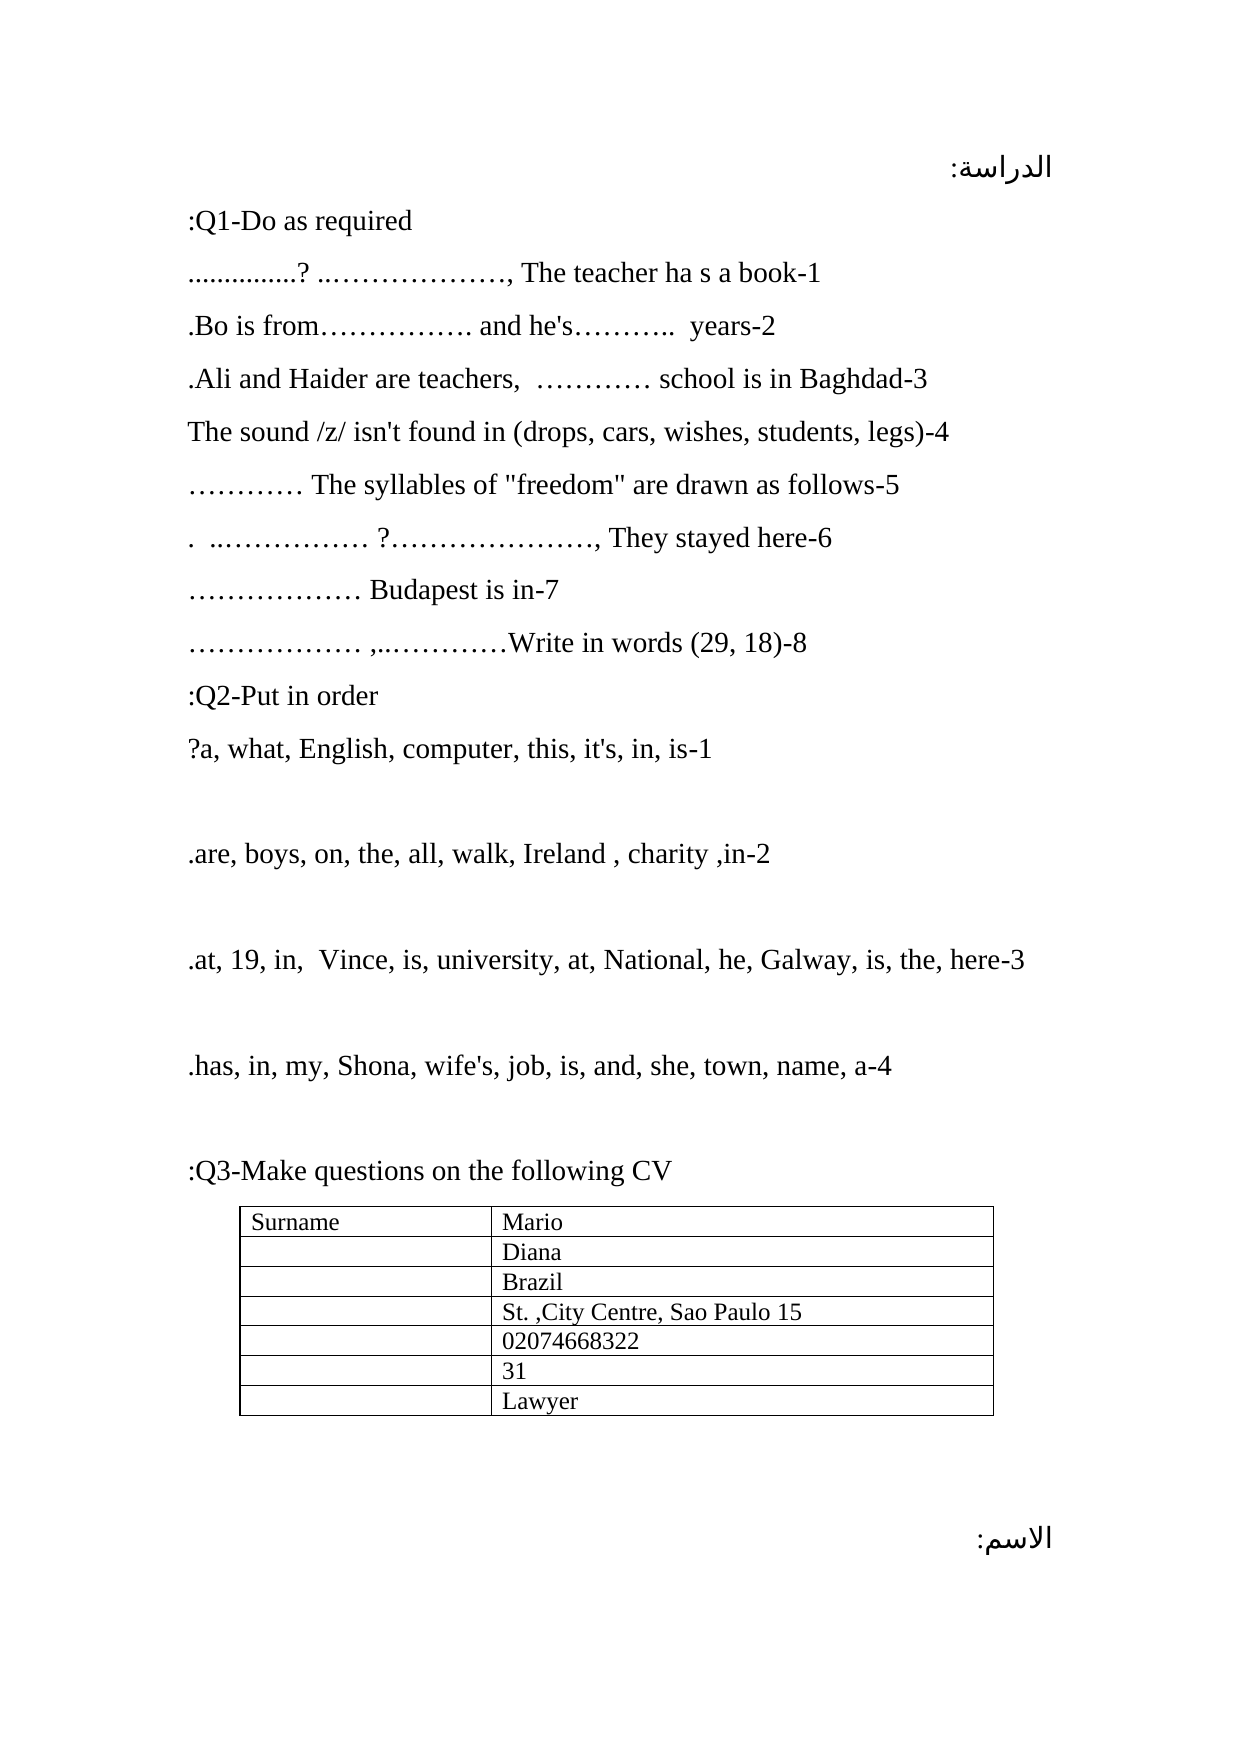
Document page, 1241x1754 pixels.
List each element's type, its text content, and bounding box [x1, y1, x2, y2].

text 3-Ali and Haider are teachers, ………… school is in Baghdad. [187, 361, 1053, 395]
text 5-The syllables of "freedom" are drawn as follows ………… [187, 467, 1053, 500]
table_cell [241, 1326, 491, 1355]
table_cell Diana [492, 1237, 993, 1266]
text 1-a, what, English, computer, this, it's, in, is? [187, 731, 1053, 764]
text Q3-Make questions on the following CV: [187, 1153, 1053, 1187]
text 3-at, 19, in, Vince, is, university, at, National, he, Galway, is, the, here. [187, 942, 1053, 976]
text Q1-Do as required: [187, 203, 1053, 236]
table_cell Lawyer [492, 1386, 993, 1415]
text 2-Bo is from……………. and he's……….. years. [187, 308, 1053, 342]
table_cell 02074668322 [492, 1326, 993, 1355]
text الدراسة: [187, 150, 1053, 183]
table_cell [241, 1356, 491, 1385]
table_cell Brazil [492, 1267, 993, 1296]
table_cell 15 St. ,City Centre, Sao Paulo [492, 1297, 993, 1325]
text 6-They stayed here ,…………………? …………….. . [187, 520, 1053, 553]
text 2-are, boys, on, the, all, walk, Ireland , charity ,in. [187, 837, 1053, 870]
table_cell [241, 1267, 491, 1296]
table_header Surname [241, 1207, 491, 1236]
text الاسم: [187, 1521, 1053, 1555]
table_header Mario [492, 1207, 993, 1236]
table_cell [241, 1237, 491, 1266]
text 4-has, in, my, Shona, wife's, job, is, and, she, town, name, a. [187, 1048, 1053, 1081]
text 7-Budapest is in ……………… [187, 572, 1053, 606]
text Q2-Put in order: [187, 678, 1053, 712]
table_cell [241, 1297, 491, 1325]
text 8-Write in words (29, 18)………….., ……………… [187, 625, 1053, 659]
text 4-The sound /z/ isn't found in (drops, cars, wishes, students, legs) [187, 414, 1053, 448]
text 1-The teacher ha s a book ,……………….. ?............... [187, 256, 1053, 289]
table_cell 31 [492, 1356, 993, 1385]
table_cell [241, 1386, 491, 1415]
